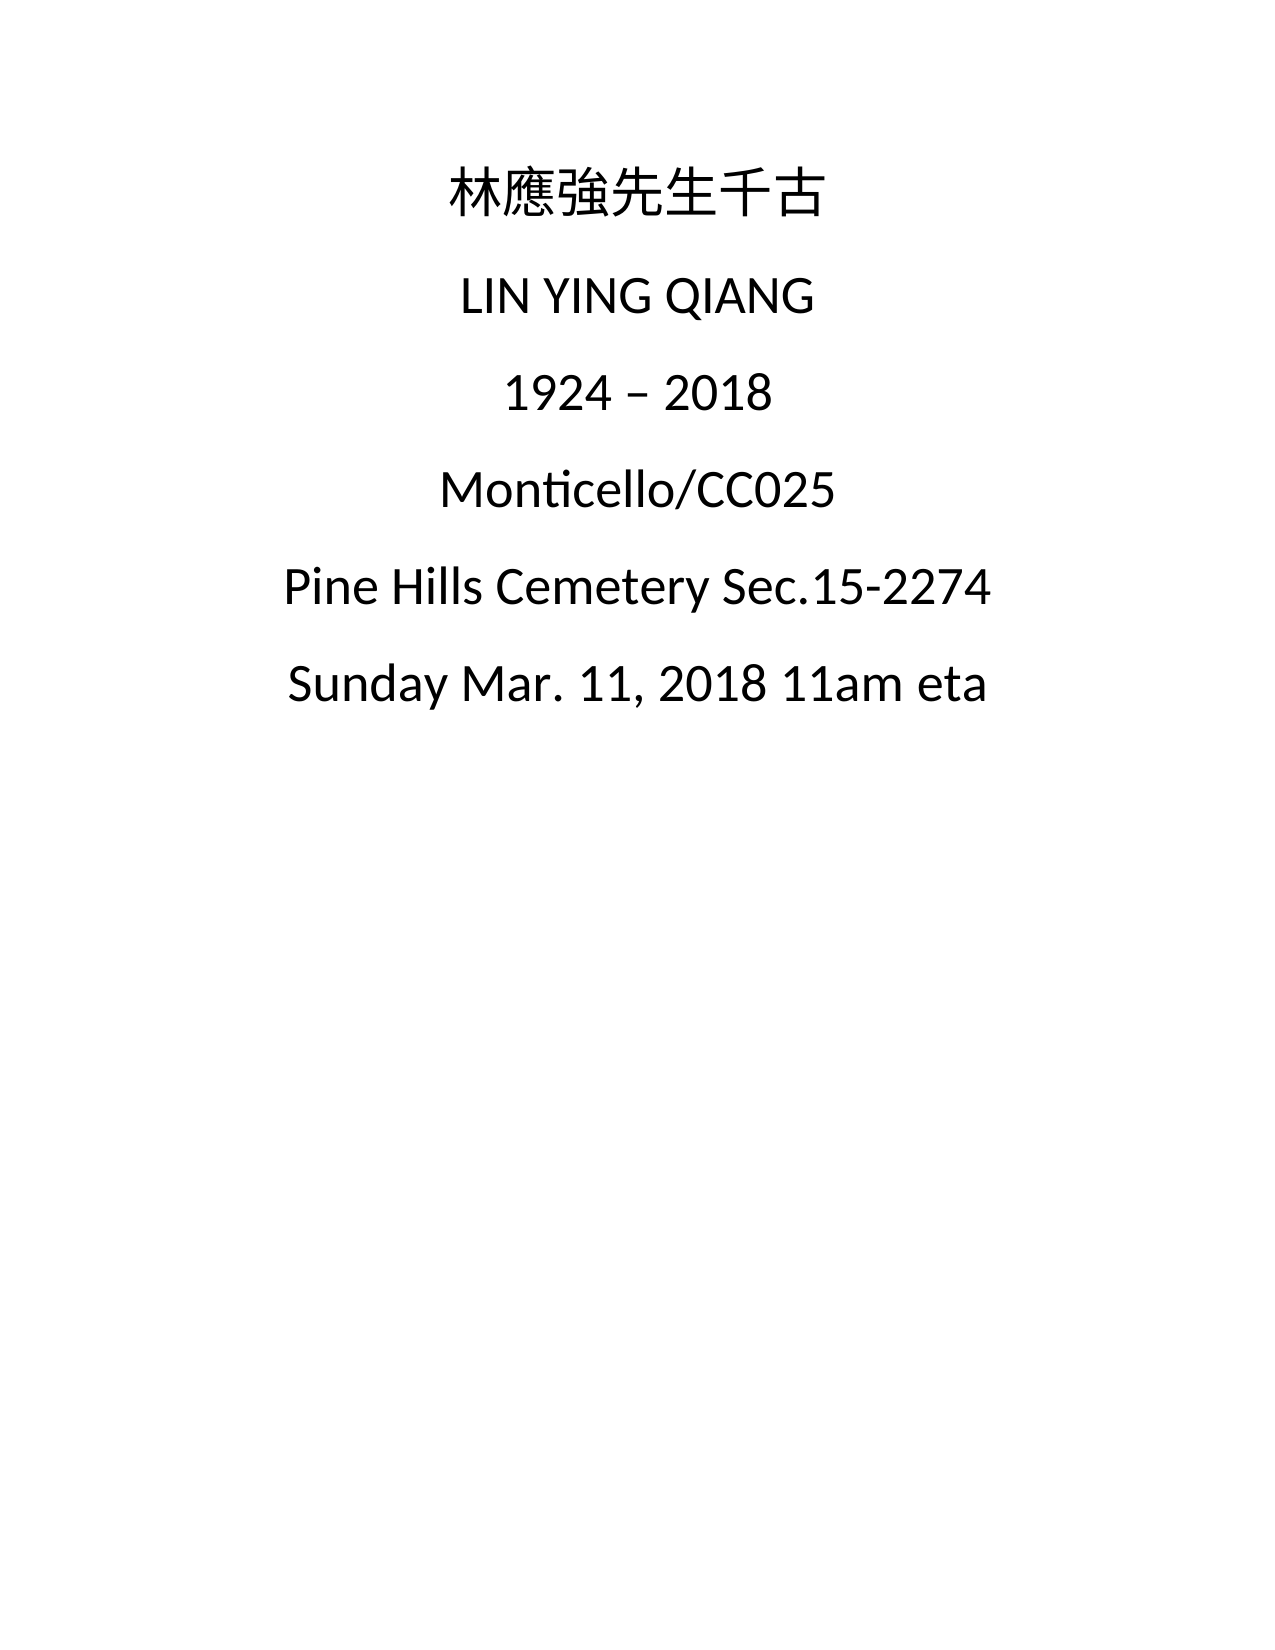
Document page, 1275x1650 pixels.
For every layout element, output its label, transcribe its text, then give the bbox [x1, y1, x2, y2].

text 林應強先生千古 [150, 150, 1125, 228]
text Pine Hills Cemetery Sec.15-2274 [150, 552, 1125, 618]
text Monticello/CC025 [150, 455, 1125, 521]
text Sunday Mar. 11, 2018 11am eta [150, 648, 1125, 714]
text 1924 – 2018 [150, 358, 1125, 424]
text LIN YING QIANG [150, 261, 1125, 327]
